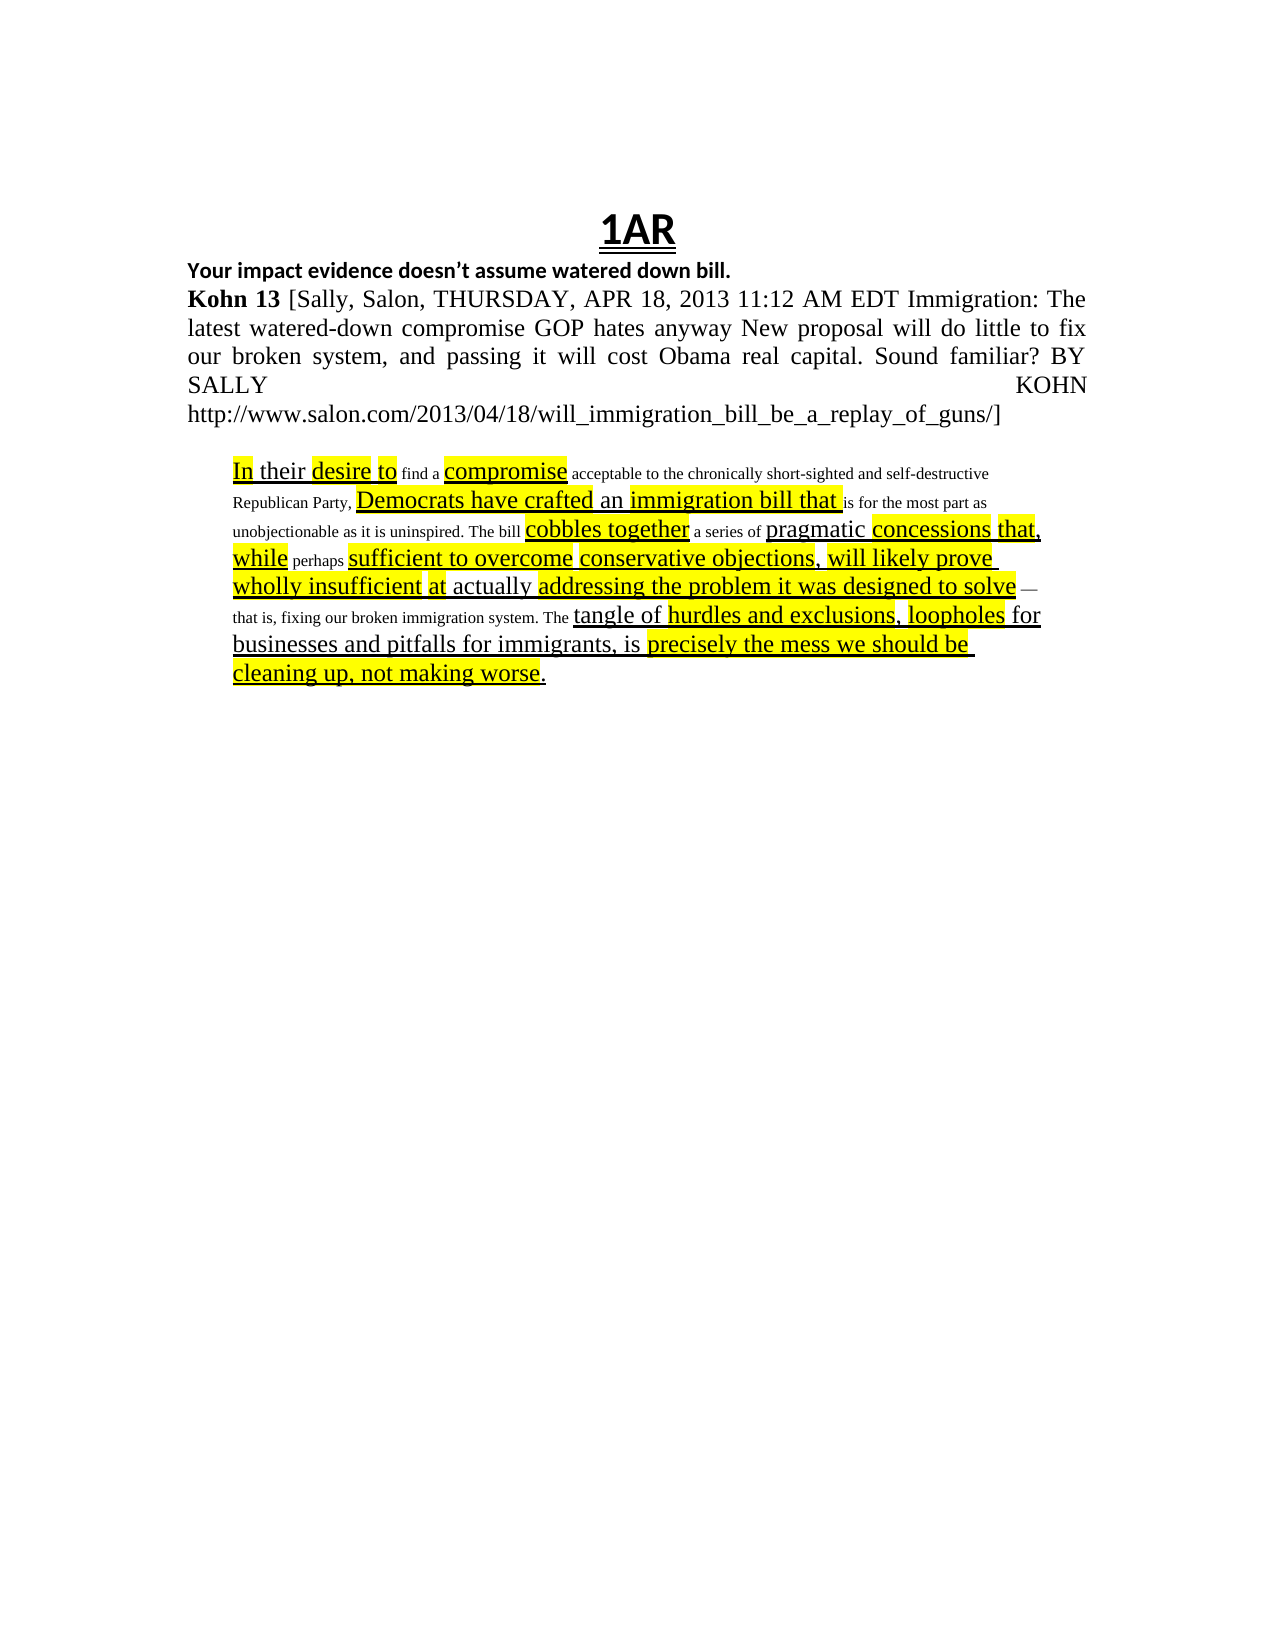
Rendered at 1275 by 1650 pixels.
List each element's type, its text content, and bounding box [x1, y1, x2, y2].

text Your impact evidence doesn’t assume watered down bill. [187, 256, 1087, 284]
text Kohn 13 [Sally, Salon, THURSDAY, APR 18, 2013 11:12 AM EDT Immigration: The latest watered-down compromise GOP hates anyway New proposal will do little to fix our broken system, and passing it will cost Obama real capital. Sound familiar? BY SALLY KOHN http://www.salon.com/2013/04/18/will_immigration_bill_be_a_replay_of_guns/] [187, 284, 1087, 428]
text In their desire to find a compromise acceptable to the chronically short-sighted and self-destructive Republican Party, Democrats have crafted an immigration bill that is for the most part as unobjectionable as it is uninspired. The bill cobbles together a series of pragmatic concessions that, while perhaps sufficient to overcome conservative objections, will likely prove wholly insufficient at actually addressing the problem it was designed to solve — that is, fixing our broken immigration system. The tangle of hurdles and exclusions, loopholes for businesses and pitfalls for immigrants, is precisely the mess we should be cleaning up, not making worse. [232, 456, 1042, 686]
subtitle 1AR [187, 200, 1087, 256]
